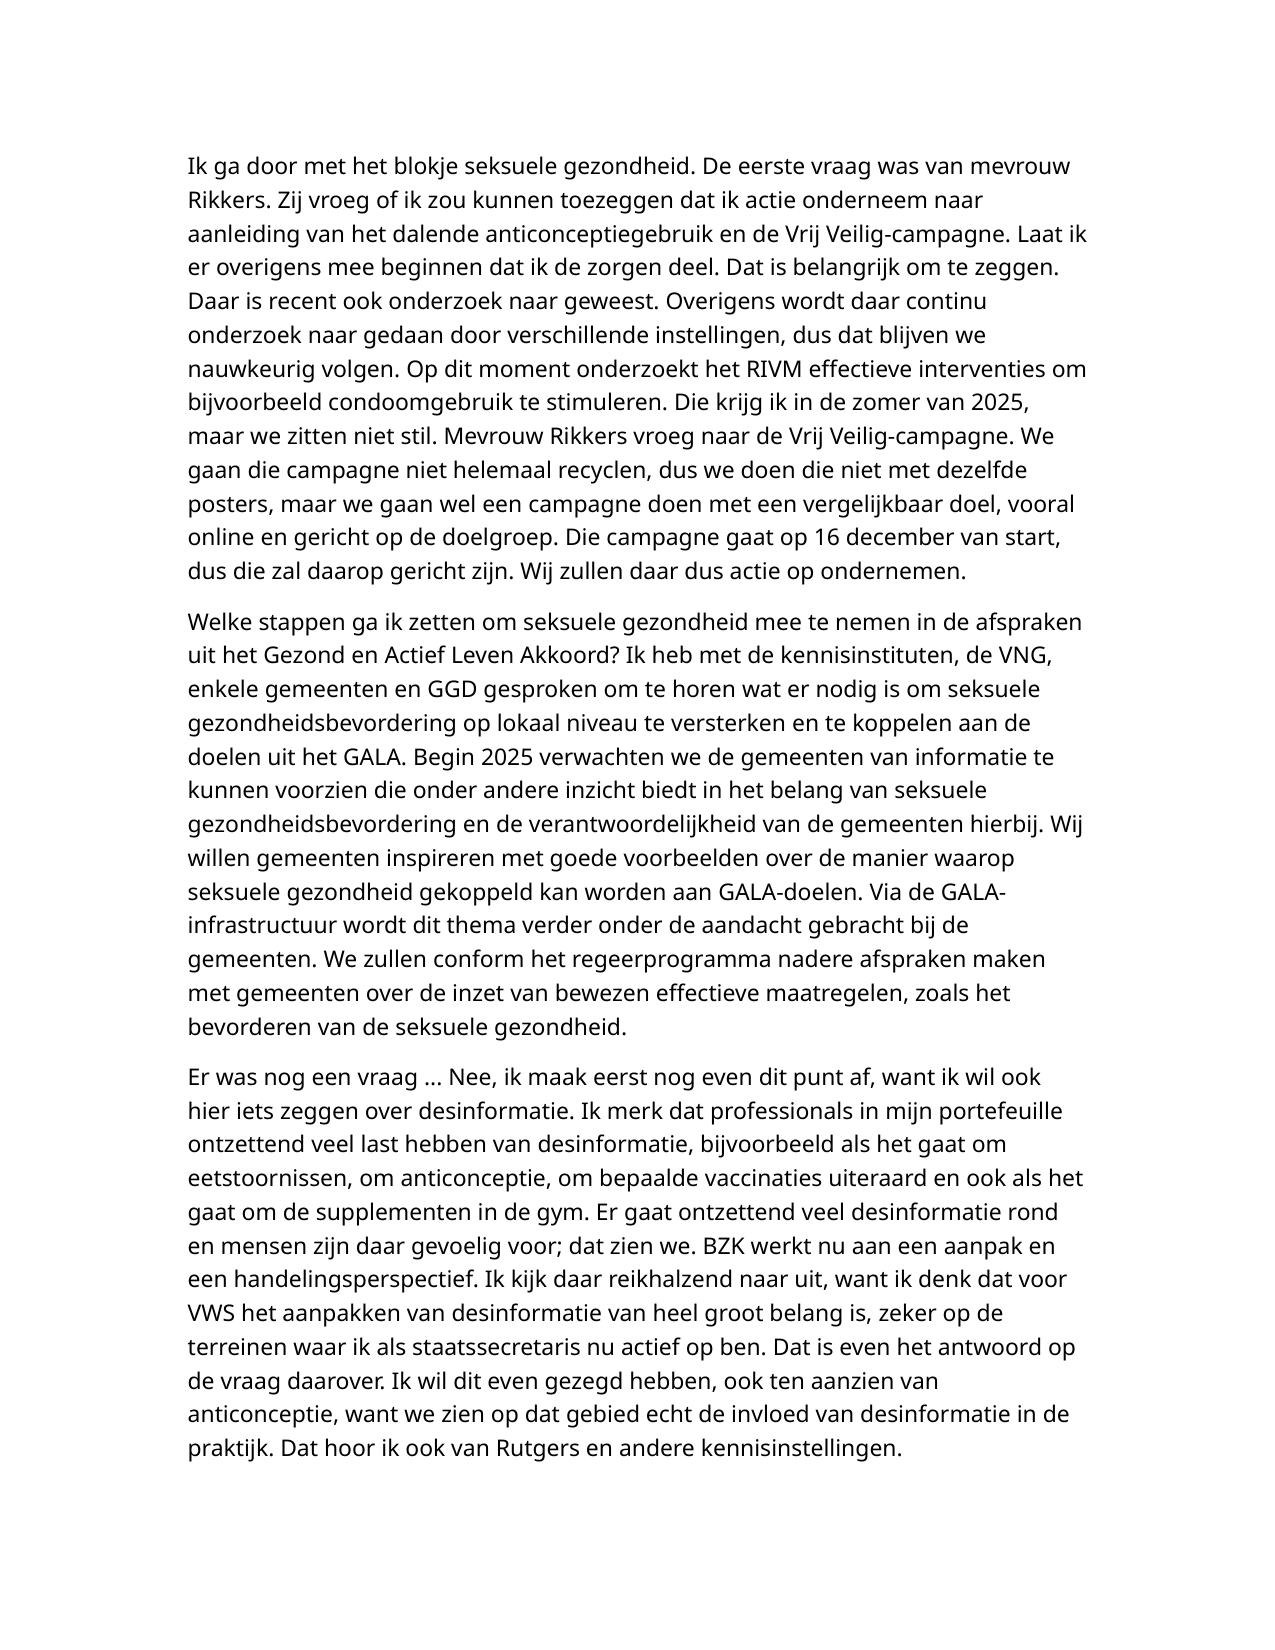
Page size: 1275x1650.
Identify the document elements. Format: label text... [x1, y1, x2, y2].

text Ik ga door met het blokje seksuele gezondheid. De eerste vraag was van mevrouw Rikkers. Zij vroeg of ik zou kunnen toezeggen dat ik actie onderneem naar aanleiding van het dalende anticonceptiegebruik en de Vrij Veilig-campagne. Laat ik er overigens mee beginnen dat ik de zorgen deel. Dat is belangrijk om te zeggen. Daar is recent ook onderzoek naar geweest. Overigens wordt daar continu onderzoek naar gedaan door verschillende instellingen, dus dat blijven we nauwkeurig volgen. Op dit moment onderzoekt het RIVM effectieve interventies om bijvoorbeeld condoomgebruik te stimuleren. Die krijg ik in de zomer van 2025, maar we zitten niet stil. Mevrouw Rikkers vroeg naar de Vrij Veilig-campagne. We gaan die campagne niet helemaal recyclen, dus we doen die niet met dezelfde posters, maar we gaan wel een campagne doen met een vergelijkbaar doel, vooral online en gericht op de doelgroep. Die campagne gaat op 16 december van start, dus die zal daarop gericht zijn. Wij zullen daar dus actie op ondernemen. [187, 150, 1087, 586]
text Welke stappen ga ik zetten om seksuele gezondheid mee te nemen in de afspraken uit het Gezond en Actief Leven Akkoord? Ik heb met de kennisinstituten, de VNG, enkele gemeenten en GGD gesproken om te horen wat er nodig is om seksuele gezondheidsbevordering op lokaal niveau te versterken en te koppelen aan de doelen uit het GALA. Begin 2025 verwachten we de gemeenten van informatie te kunnen voorzien die onder andere inzicht biedt in het belang van seksuele gezondheidsbevordering en de verantwoordelijkheid van de gemeenten hierbij. Wij willen gemeenten inspireren met goede voorbeelden over de manier waarop seksuele gezondheid gekoppeld kan worden aan GALA-doelen. Via de GALA-infrastructuur wordt dit thema verder onder de aandacht gebracht bij de gemeenten. We zullen conform het regeerprogramma nadere afspraken maken met gemeenten over de inzet van bewezen effectieve maatregelen, zoals het bevorderen van de seksuele gezondheid. [187, 605, 1087, 1042]
text Er was nog een vraag ... Nee, ik maak eerst nog even dit punt af, want ik wil ook hier iets zeggen over desinformatie. Ik merk dat professionals in mijn portefeuille ontzettend veel last hebben van desinformatie, bijvoorbeeld als het gaat om eetstoornissen, om anticonceptie, om bepaalde vaccinaties uiteraard en ook als het gaat om de supplementen in de gym. Er gaat ontzettend veel desinformatie rond en mensen zijn daar gevoelig voor; dat zien we. BZK werkt nu aan een aanpak en een handelingsperspectief. Ik kijk daar reikhalzend naar uit, want ik denk dat voor VWS het aanpakken van desinformatie van heel groot belang is, zeker op de terreinen waar ik als staatssecretaris nu actief op ben. Dat is even het antwoord op de vraag daarover. Ik wil dit even gezegd hebben, ook ten aanzien van anticonceptie, want we zien op dat gebied echt de invloed van desinformatie in de praktijk. Dat hoor ik ook van Rutgers en andere kennisinstellingen. [187, 1061, 1087, 1463]
